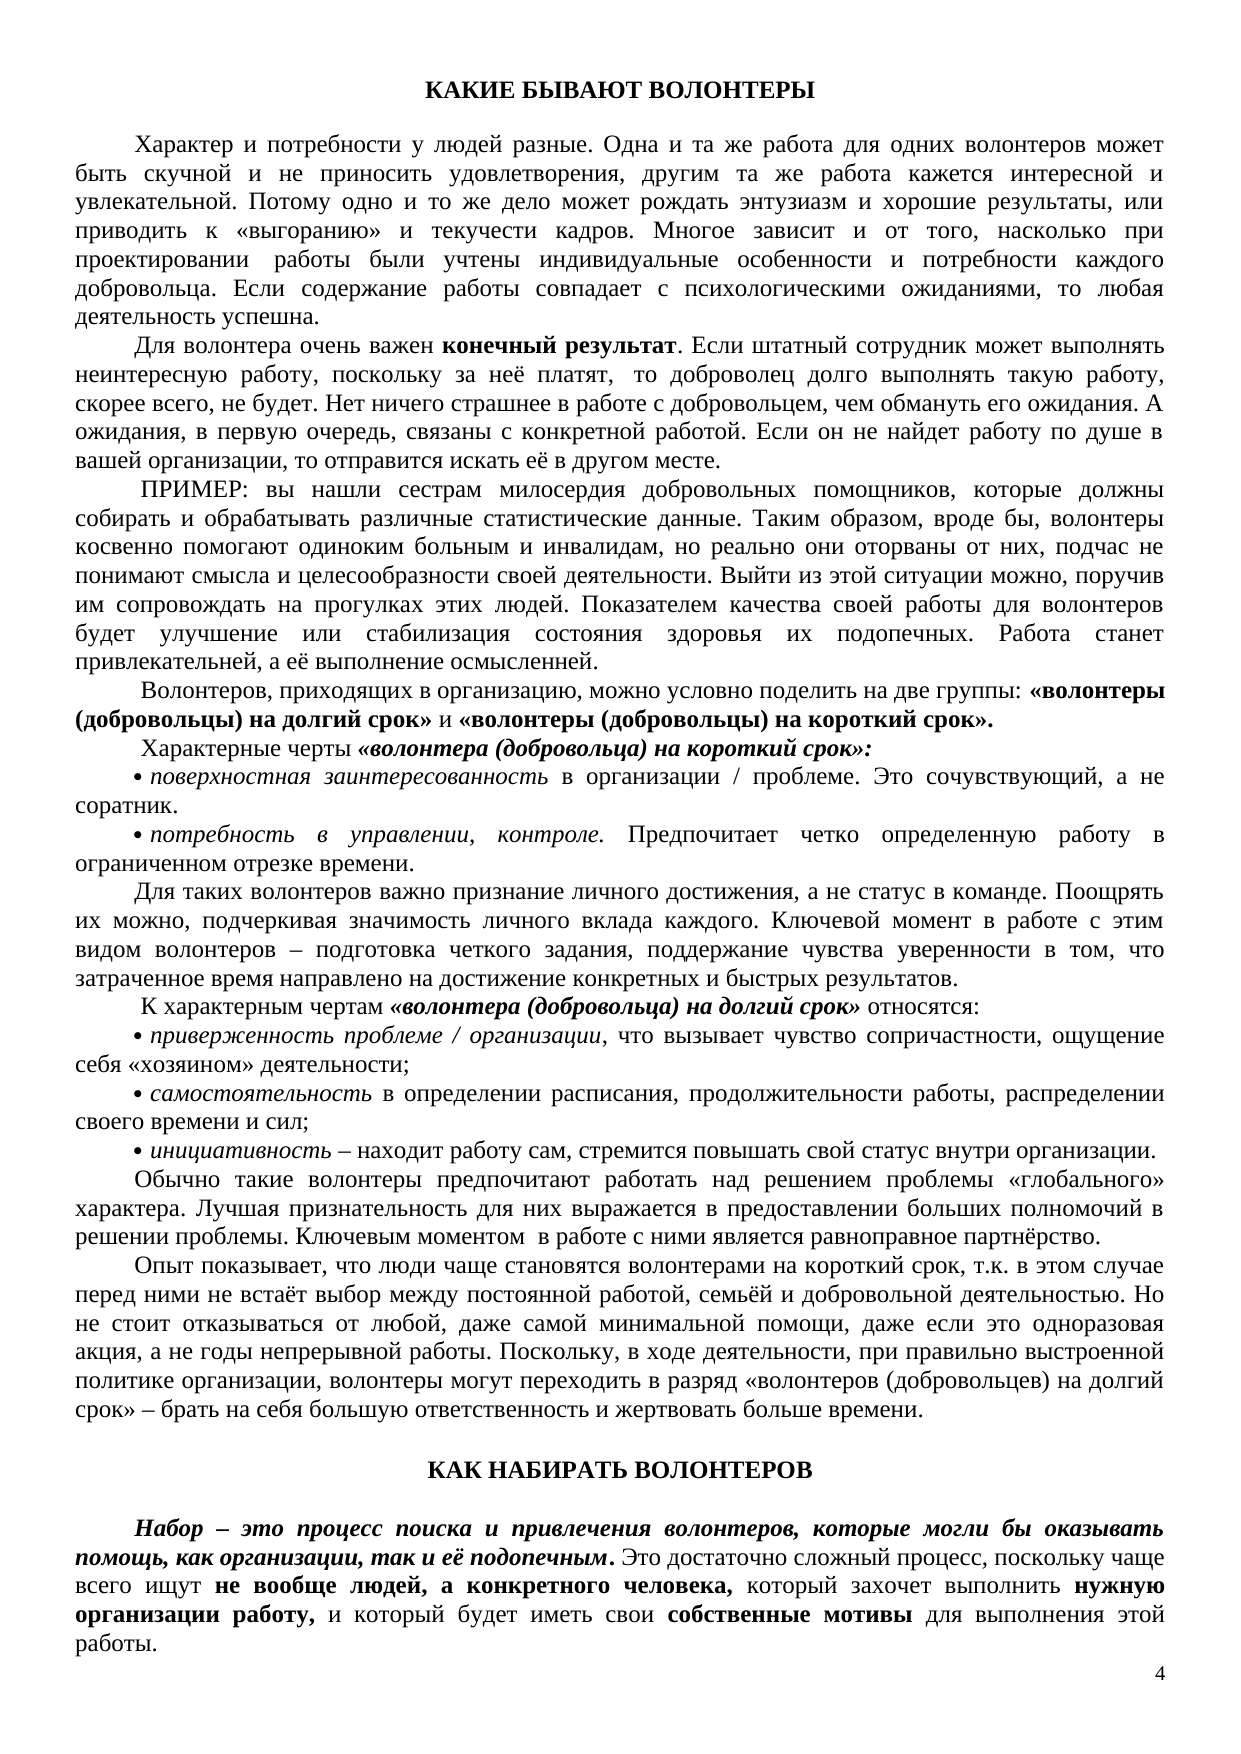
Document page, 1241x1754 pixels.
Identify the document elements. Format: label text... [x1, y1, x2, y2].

list потребность в управлении, контроле. Предпочитает четко определенную работу в ограниченном отрезке времени. [75, 819, 1165, 876]
text КАК НАБИРАТЬ ВОЛОНТЕРОВ [75, 1456, 1165, 1484]
text ПРИМЕР: вы нашли сестрам милосердия добровольных помощников, которые должны собирать и обрабатывать различные статистические данные. Таким образом, вроде бы, волонтеры косвенно помогают одиноким больным и инвалидам, но реально они оторваны от них, подчас не понимают смысла и целесообразности своей деятельности. Выйти из этой ситуации можно, поручив им сопровождать на прогулках этих людей. Показателем качества своей работы для волонтеров будет улучшение или стабилизация состояния здоровья их подопечных. Работа станет привлекательней, а её выполнение осмысленней. [75, 474, 1165, 675]
text Для волонтера очень важен конечный результат. Если штатный сотрудник может выполнять неинтересную работу, поскольку за неё платят, то доброволец долго выполнять такую работу, скорее всего, не будет. Нет ничего страшнее в работе с добровольцем, чем обмануть его ожидания. А ожидания, в первую очередь, связаны с конкретной работой. Если он не найдет работу по душе в вашей организации, то отправится искать её в другом месте. [75, 330, 1165, 474]
text Опыт показывает, что люди чаще становятся волонтерами на короткий срок, т.к. в этом случае перед ними не встаёт выбор между постоянной работой, семьёй и добровольной деятельностью. Но не стоит отказываться от любой, даже самой минимальной помощи, даже если это одноразовая акция, а не годы непрерывной работы. Поскольку, в ходе деятельности, при правильно выстроенной политике организации, волонтеры могут переходить в разряд «волонтеров (добровольцев) на долгий срок» – брать на себя большую ответственность и жертвовать больше времени. [75, 1250, 1165, 1423]
text Волонтеров, приходящих в организацию, можно условно поделить на две группы: «волонтеры (добровольцы) на долгий срок» и «волонтеры (добровольцы) на короткий срок». [75, 675, 1165, 733]
text К характерным чертам «волонтера (добровольца) на долгий срок» относятся: [75, 991, 1165, 1020]
list самостоятельность в определении расписания, продолжительности работы, распределении своего времени и сил; [75, 1078, 1165, 1135]
list поверхностная заинтересованность в организации / проблеме. Это сочувствующий, а не соратник. [75, 761, 1165, 819]
text Для таких волонтеров важно признание личного достижения, а не статус в команде. Поощрять их можно, подчеркивая значимость личного вклада каждого. Ключевой момент в работе с этим видом волонтеров – подготовка четкого задания, поддержание чувства уверенности в том, что затраченное время направлено на достижение конкретных и быстрых результатов. [75, 876, 1165, 991]
list приверженность проблеме / организации, что вызывает чувство сопричастности, ощущение себя «хозяином» деятельности; [75, 1020, 1165, 1078]
text Характер и потребности у людей разные. Одна и та же работа для одних волонтеров может быть скучной и не приносить удовлетворения, другим та же работа кажется интересной и увлекательной. Потому одно и то же дело может рождать энтузиазм и хорошие результаты, или приводить к «выгоранию» и текучести кадров. Многое зависит и от того, насколько при проектировании работы были учтены индивидуальные особенности и потребности каждого добровольца. Если содержание работы совпадает с психологическими ожиданиями, то любая деятельность успешна. [75, 129, 1165, 330]
text Обычно такие волонтеры предпочитают работать над решением проблемы «глобального» характера. Лучшая признательность для них выражается в предоставлении больших полномочий в решении проблемы. Ключевым моментом в работе с ними является равноправное партнёрство. [75, 1164, 1165, 1250]
text КАКИЕ БЫВАЮТ ВОЛОНТЕРЫ [75, 75, 1165, 104]
text Набор – это процесс поиска и привлечения волонтеров, которые могли бы оказывать помощь, как организации, так и её подопечным. Это достаточно сложный процесс, поскольку чаще всего ищут не вообще людей, а конкретного человека, который захочет выполнить нужную организации работу, и который будет иметь свои собственные мотивы для выполнения этой работы. [75, 1513, 1165, 1657]
text Характерные черты «волонтера (добровольца) на короткий срок»: [75, 733, 1165, 761]
list инициативность – находит работу сам, стремится повышать свой статус внутри организации. [75, 1135, 1165, 1164]
